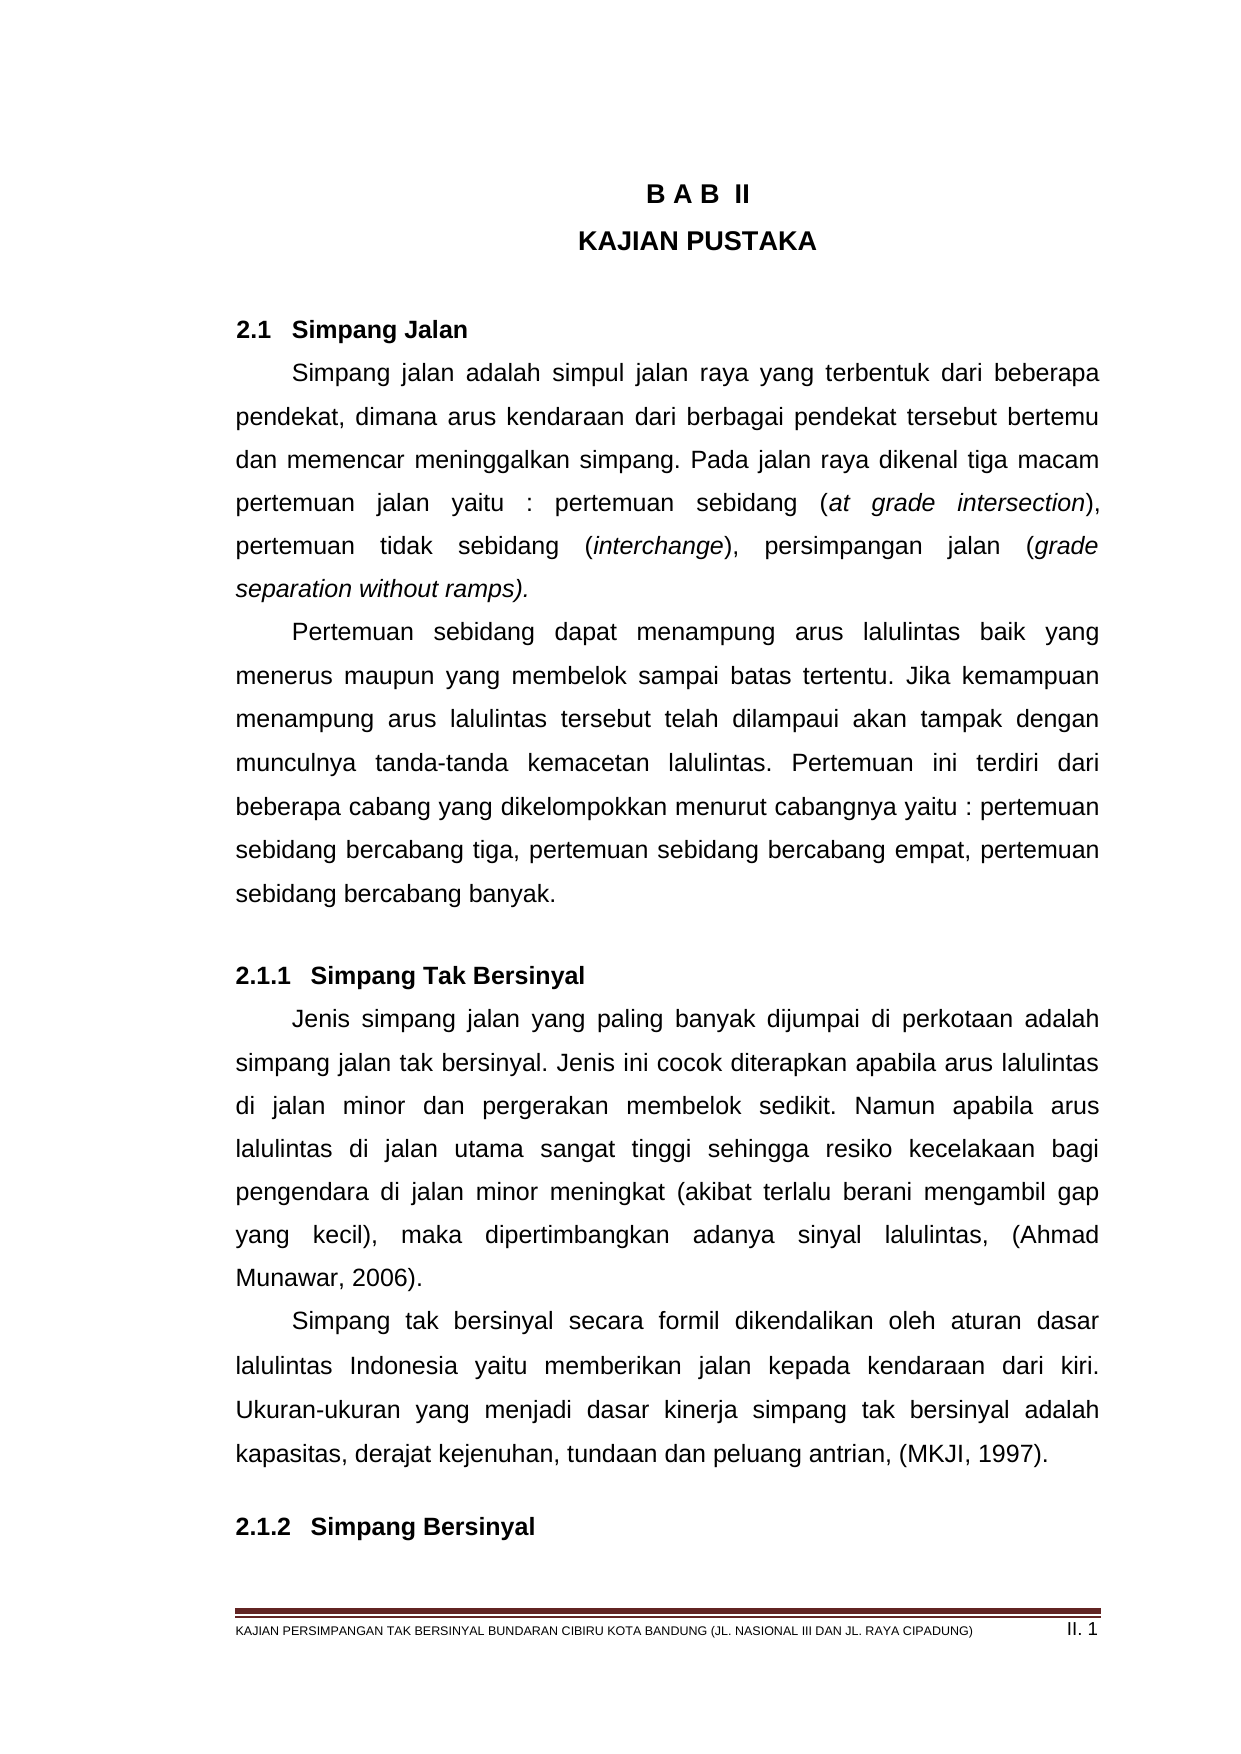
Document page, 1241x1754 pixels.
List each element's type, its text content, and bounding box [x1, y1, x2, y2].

text Simpang tak bersinyal secara formil dikendalikan oleh aturan dasar lalulintas Indonesia yaitu memberikan jalan kepada kendaraan dari kiri. Ukuran-ukuran yang menjadi dasar kinerja simpang tak bersinyal adalah kapasitas, derajat kejenuhan, tundaan dan peluang antrian, (MKJI, 1997). [235, 1306, 1101, 1468]
list Simpang Jalan [236, 315, 1101, 344]
text Pertemuan sebidang dapat menampung arus lalulintas baik yang menerus maupun yang membelok sampai batas tertentu. Jika kemampuan menampung arus lalulintas tersebut telah dilampaui akan tampak dengan munculnya tanda-tanda kemacetan lalulintas. Pertemuan ini terdiri dari beberapa cabang yang dikelompokkan menurut cabangnya yaitu : pertemuan sebidang bercabang tiga, pertemuan sebidang bercabang empat, pertemuan sebidang bercabang banyak. [235, 617, 1101, 908]
list Simpang Bersinyal [235, 1512, 1101, 1541]
text B A B II [235, 178, 1101, 209]
text KAJIAN PUSTAKA [235, 225, 1101, 256]
text Jenis simpang jalan yang paling banyak dijumpai di perkotaan adalah simpang jalan tak bersinyal. Jenis ini cocok diterapkan apabila arus lalulintas di jalan minor dan pergerakan membelok sedikit. Namun apabila arus lalulintas di jalan utama sangat tinggi sehingga resiko kecelakaan bagi pengendara di jalan minor meningkat (akibat terlalu berani mengambil gap yang kecil), maka dipertimbangkan adanya sinyal lalulintas, (Ahmad Munawar, 2006). [235, 1004, 1101, 1292]
text Simpang jalan adalah simpul jalan raya yang terbentuk dari beberapa pendekat, dimana arus kendaraan dari berbagai pendekat tersebut bertemu dan memencar meninggalkan simpang. Pada jalan raya dikenal tiga macam pertemuan jalan yaitu : pertemuan sebidang (at grade intersection), pertemuan tidak sebidang (interchange), persimpangan jalan (grade separation without ramps). [235, 358, 1101, 603]
list Simpang Tak Bersinyal [235, 961, 1101, 990]
